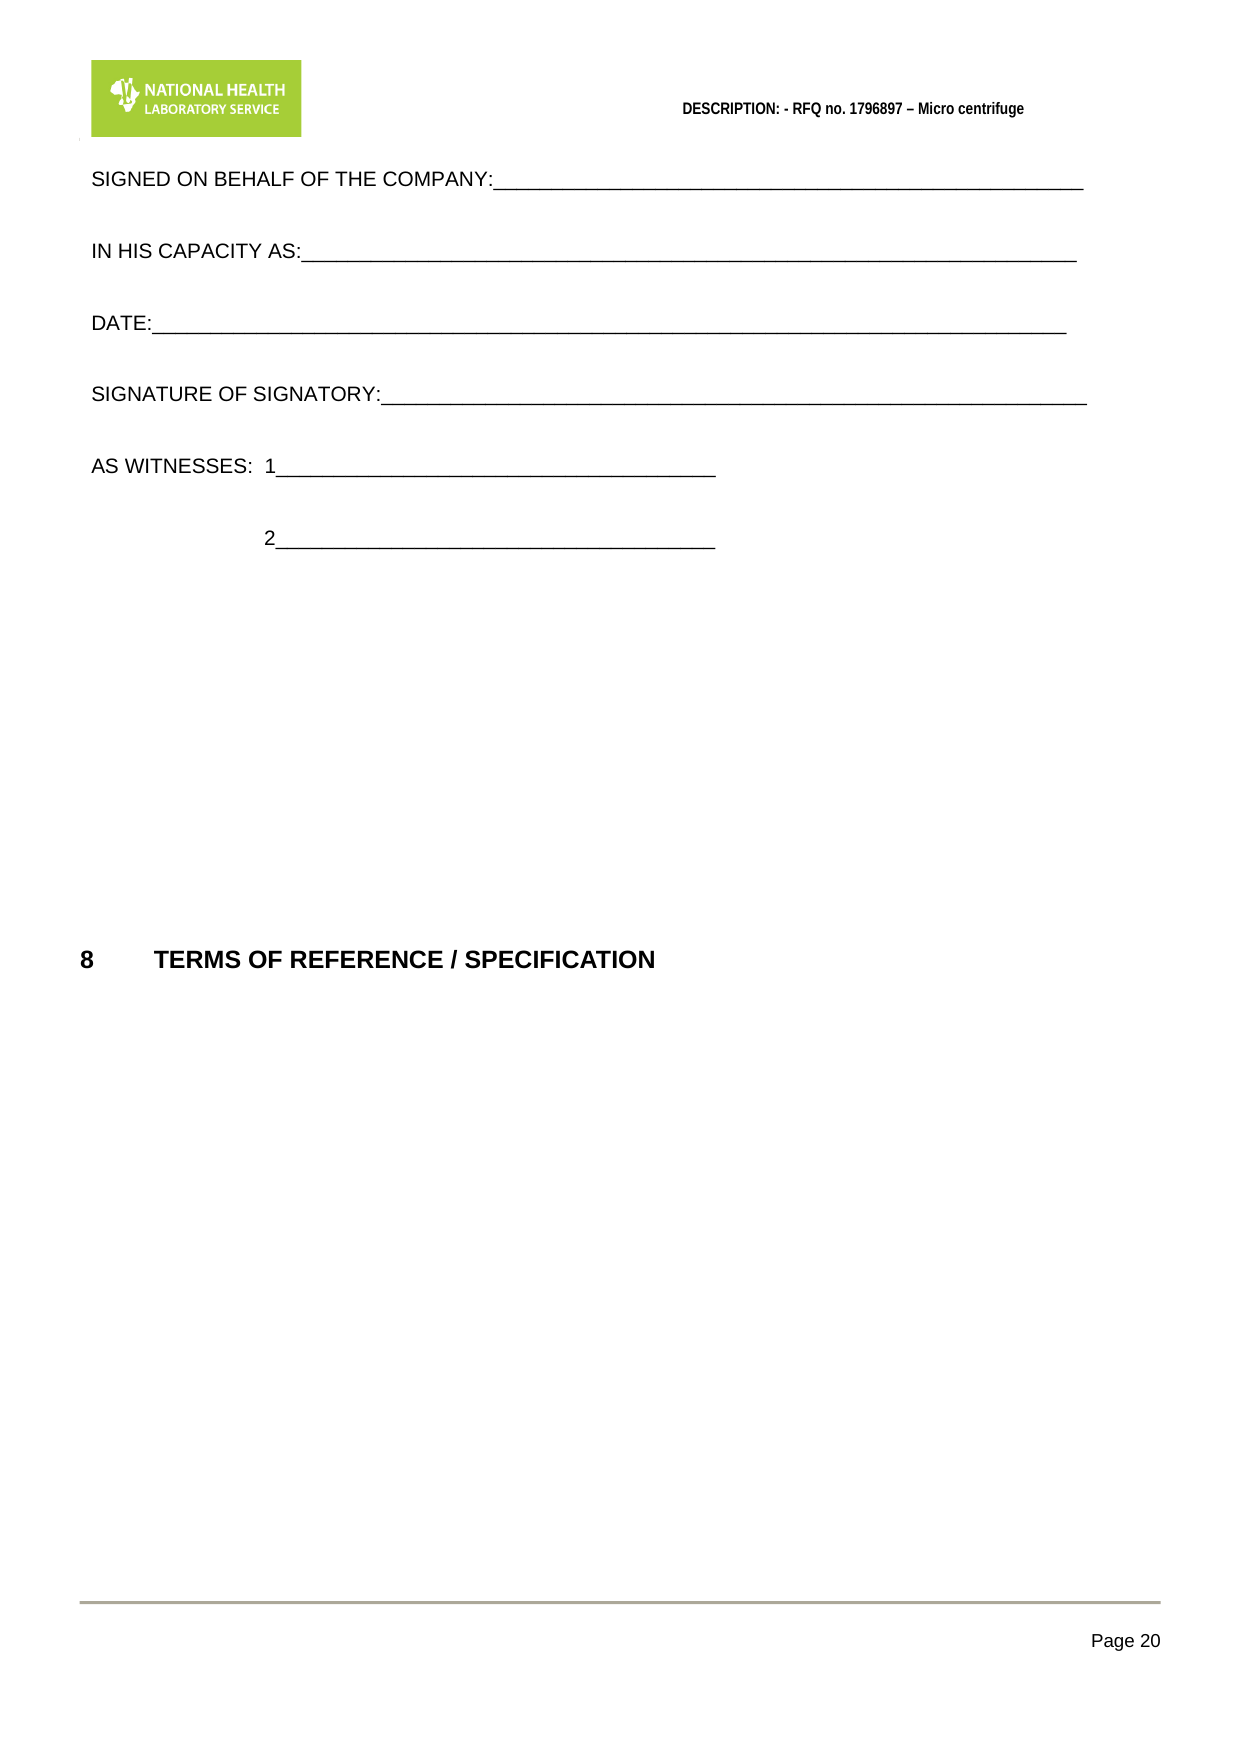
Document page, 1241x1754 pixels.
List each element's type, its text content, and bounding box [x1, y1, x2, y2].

picture [91, 60, 302, 137]
subtitle TERMS OF REFERENCE / SPECIFICATION [80, 945, 1161, 974]
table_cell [80, 167, 1136, 945]
